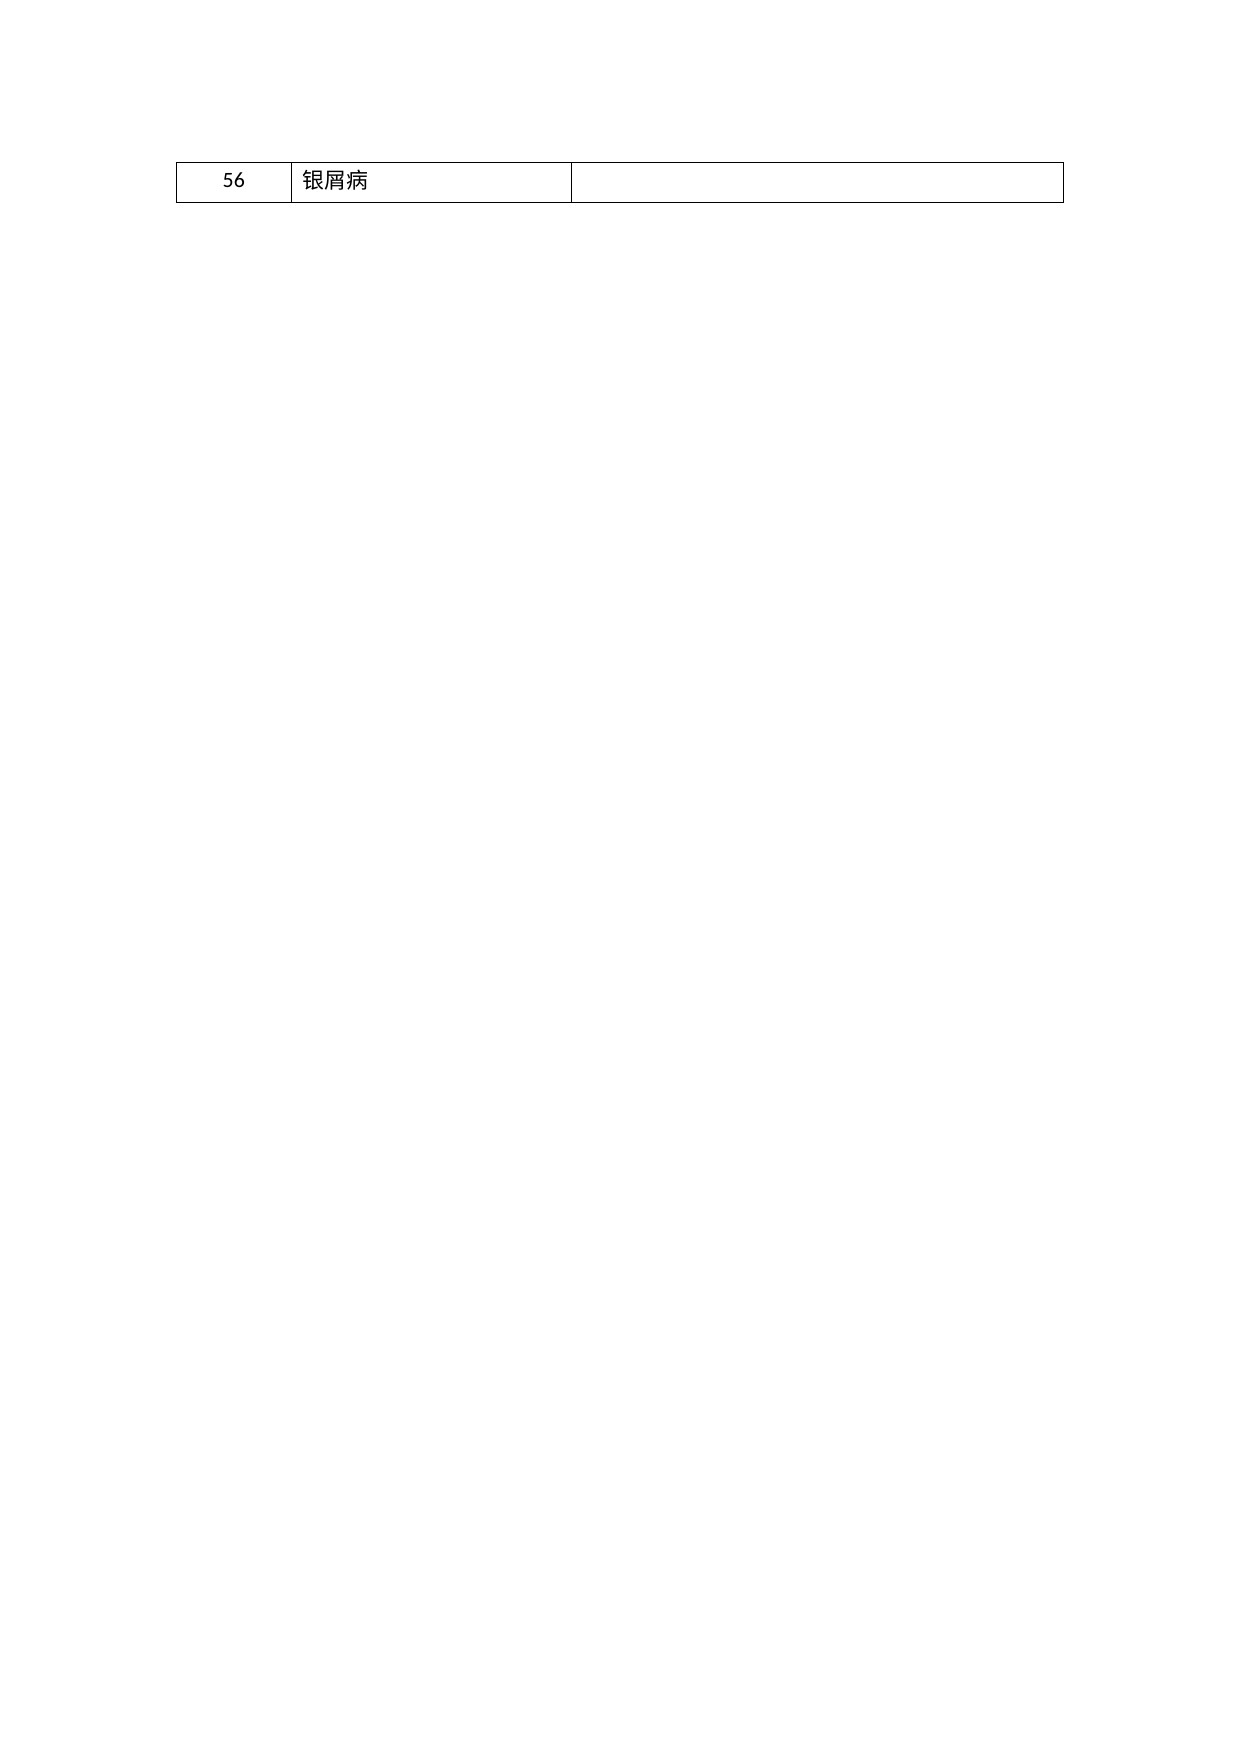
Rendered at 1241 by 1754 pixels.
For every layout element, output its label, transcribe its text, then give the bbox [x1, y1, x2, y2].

table_cell [572, 163, 1063, 202]
table_cell 银屑病 [292, 163, 571, 202]
table_cell 56 [177, 163, 291, 202]
